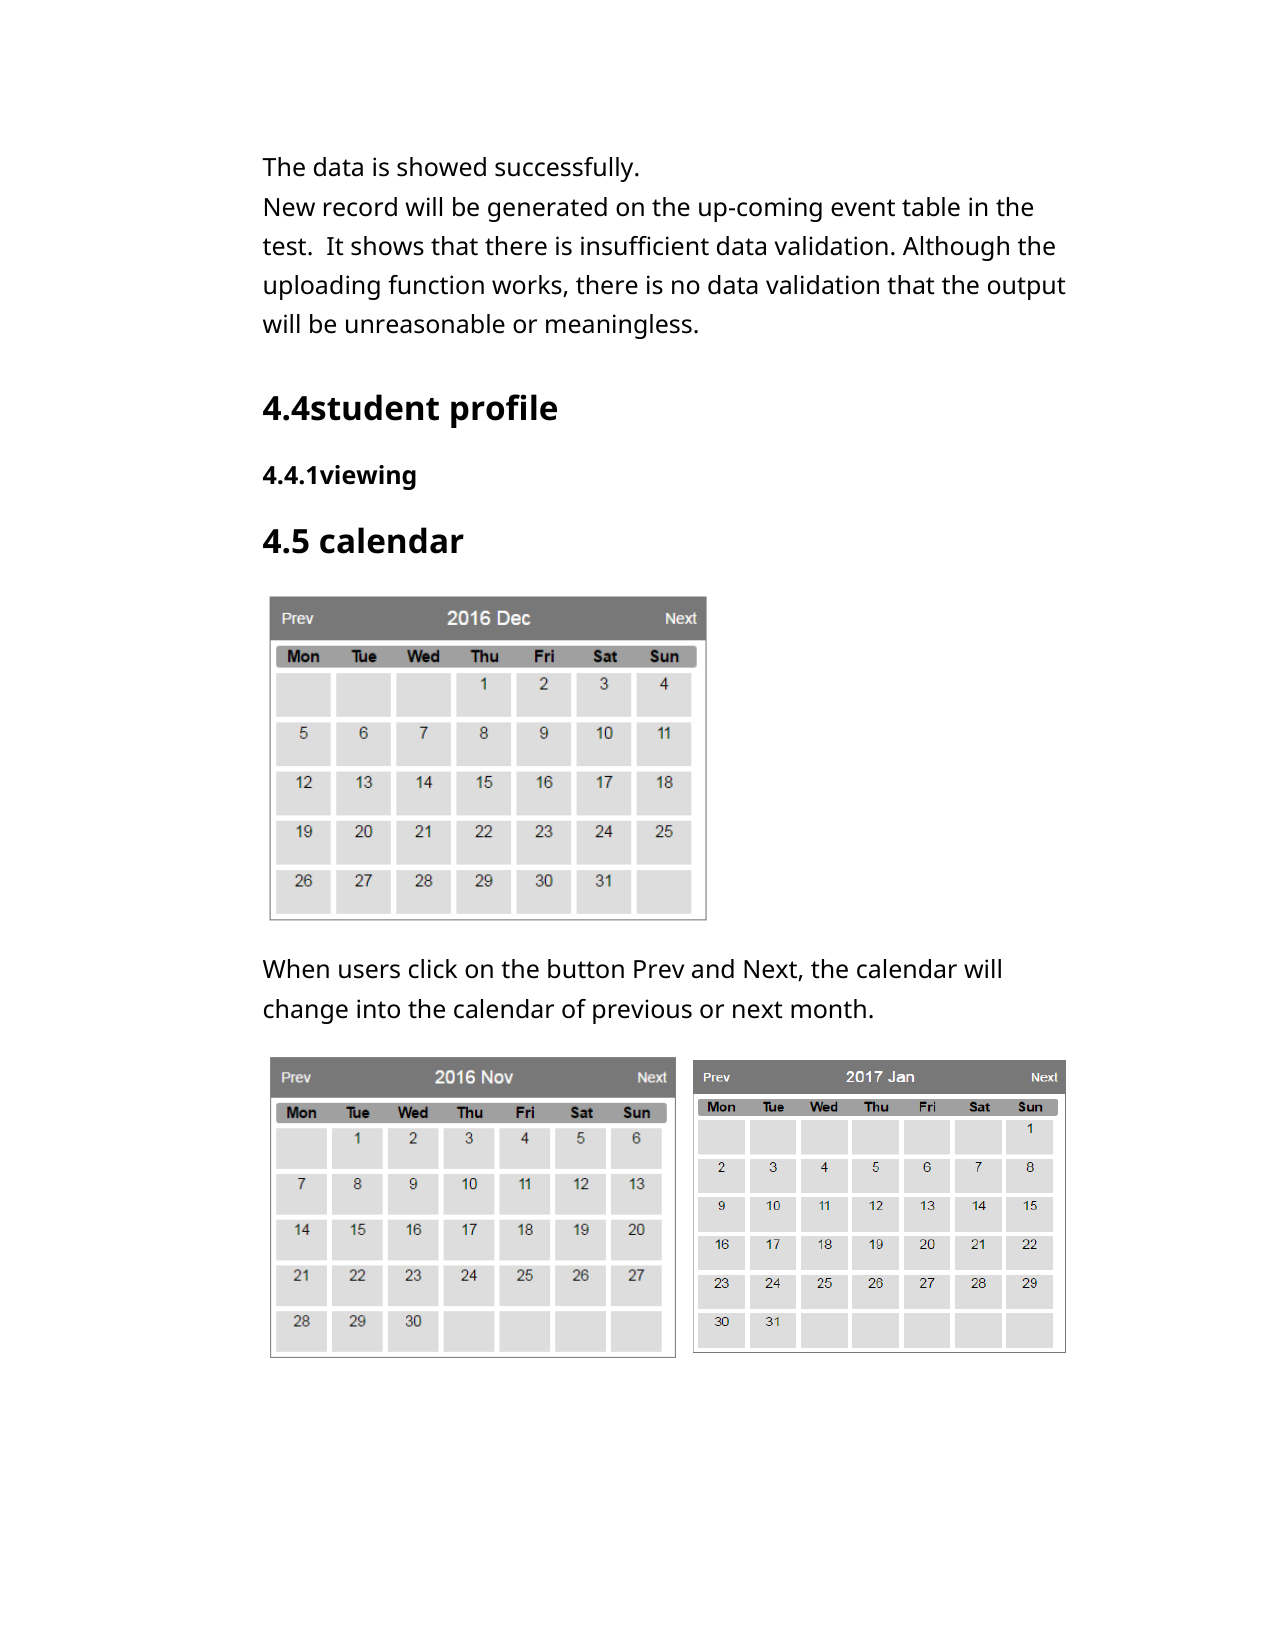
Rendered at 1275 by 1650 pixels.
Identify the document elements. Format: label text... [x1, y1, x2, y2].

picture [262, 1051, 1077, 1361]
text 4.5 calendar [187, 518, 1087, 563]
picture [262, 591, 711, 927]
list The data is showed successfully. [262, 150, 1087, 184]
list 4.4student profile [262, 385, 1087, 430]
text 4.4.1viewing [187, 458, 1087, 492]
list New record will be generated on the up-coming event table in the test. It shows that there is insufficient data validation. Although the uploading function works, there is no data validation that the output will be unreasonable or meaningless. [262, 189, 1087, 341]
text When users click on the button Prev and Next, the calendar will change into the calendar of previous or next month. [262, 952, 1087, 1025]
